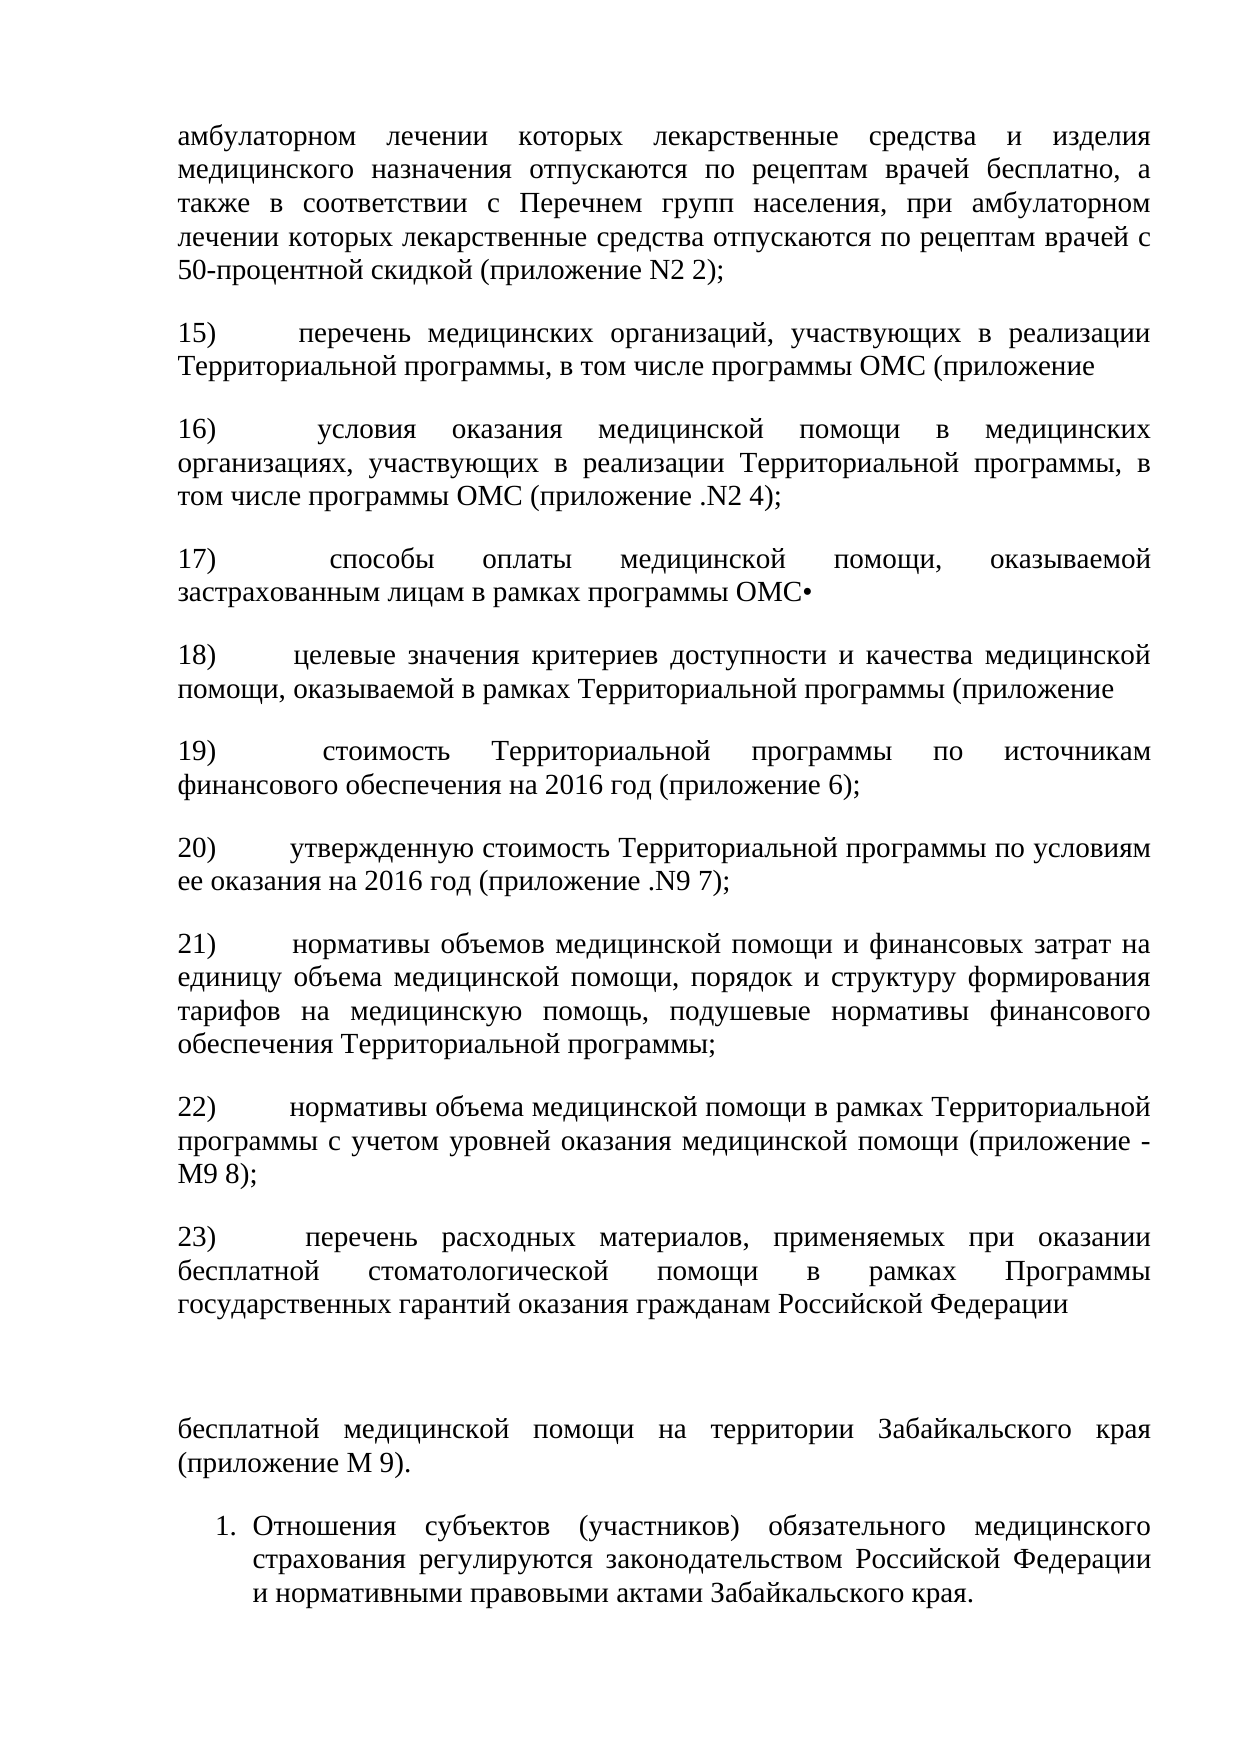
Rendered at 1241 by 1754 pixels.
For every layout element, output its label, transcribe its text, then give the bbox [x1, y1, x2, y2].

text 22) нормативы объема медицинской помощи в рамках Территориальной программы с учетом уровней оказания медицинской помощи (приложение -М9 8); [177, 1089, 1152, 1190]
list Отношения субъектов (участников) обязательного медицинского страхования регулируются законодательством Российской Федерации и нормативными правовыми актами Забайкальского края. [215, 1508, 1152, 1608]
text бесплатной медицинской помощи на территории Забайкальского края (приложение М 9). [177, 1412, 1152, 1479]
text 19) стоимость Территориальной программы по источникам финансового обеспечения на 2016 год (приложение 6); [177, 733, 1152, 801]
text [177, 118, 1152, 286]
text 21) нормативы объемов медицинской помощи и финансовых затрат на единицу объема медицинской помощи, порядок и структуру формирования тарифов на медицинскую помощь, подушевые нормативы финансового обеспечения Территориальной программы; [177, 926, 1152, 1060]
text 17) способы оплаты медицинской помощи, оказываемой застрахованным лицам в рамках программы ОМС• [177, 541, 1152, 608]
text 15) перечень медицинских организаций, участвующих в реализации Территориальной программы, в том числе программы ОМС (приложение [177, 315, 1152, 382]
text 16) условия оказания медицинской помощи в медицинских организациях, участвующих в реализации Территориальной программы, в том числе программы ОМС (приложение .N2 4); [177, 411, 1152, 512]
text 20) утвержденную стоимость Территориальной программы по условиям ее оказания на 2016 год (приложение .N9 7); [177, 830, 1152, 897]
text 23) перечень расходных материалов, применяемых при оказании бесплатной стоматологической помощи в рамках Программы государственных гарантий оказания гражданам Российской Федерации [177, 1219, 1152, 1320]
text 18) целевые значения критериев доступности и качества медицинской помощи, оказываемой в рамках Территориальной программы (приложение [177, 637, 1152, 704]
